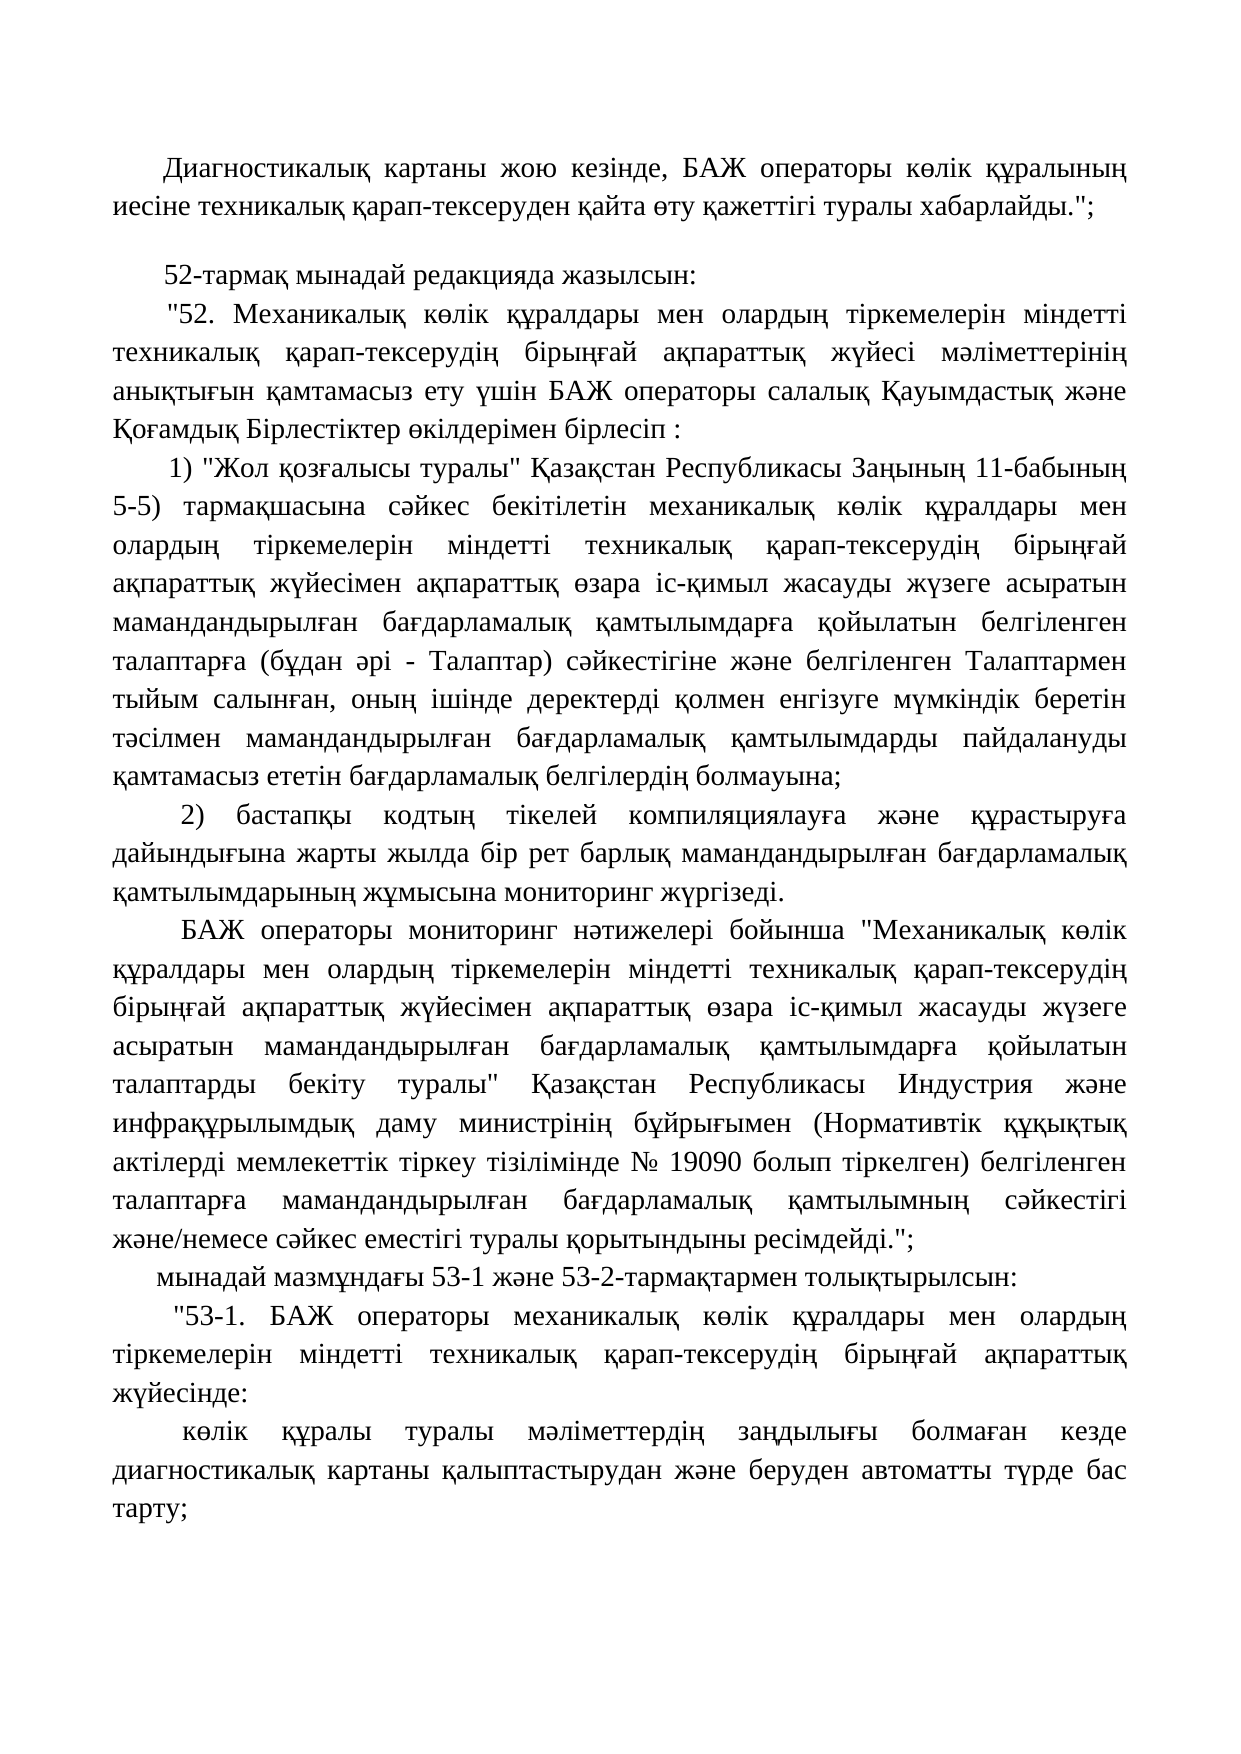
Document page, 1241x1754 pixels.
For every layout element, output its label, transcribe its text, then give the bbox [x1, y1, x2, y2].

text 1) "Жол қозғалысы туралы" Қазақстан Республикасы Заңының 11-бабының 5-5) тармақшасына сәйкес бекітілетін механикалық көлік құралдары мен олардың тіркемелерін міндетті техникалық қарап-тексерудің бірыңғай ақпараттық жүйесімен ақпараттық өзара іс-қимыл жасауды жүзеге асыратын мамандандырылған бағдарламалық қамтылымдарға қойылатын белгіленген талаптарға (бұдан әрі - Талаптар) сәйкестігіне және белгіленген Талаптармен тыйым салынған, оның ішінде деректерді қолмен енгізуге мүмкіндік беретін тәсілмен мамандандырылған бағдарламалық қамтылымдарды пайдалануды қамтамасыз ететін бағдарламалық белгілердің болмауына; [112, 450, 1128, 792]
text "53-1. БАЖ операторы механикалық көлік құралдары мен олардың тіркемелерін міндетті техникалық қарап-тексерудің бірыңғай ақпараттық жүйесінде: [112, 1298, 1128, 1408]
text 52-тармақ мынадай редакцияда жазылсын: [112, 257, 1128, 291]
text "52. Механикалық көлік құралдары мен олардың тіркемелерін міндетті техникалық қарап-тексерудің бірыңғай ақпараттық жүйесі мәліметтерінің анықтығын қамтамасыз ету үшін БАЖ операторы салалық Қауымдастық және Қоғамдық Бірлестіктер өкілдерімен бірлесіп : [112, 296, 1128, 445]
text мынадай мазмұндағы 53-1 және 53-2-тармақтармен толықтырылсын: [112, 1259, 1128, 1293]
text БАЖ операторы мониторинг нәтижелері бойынша "Механикалық көлік құралдары мен олардың тіркемелерін міндетті техникалық қарап-тексерудің бірыңғай ақпараттық жүйесімен ақпараттық өзара іс-қимыл жасауды жүзеге асыратын мамандандырылған бағдарламалық қамтылымдарға қойылатын талаптарды бекіту туралы" Қазақстан Республикасы Индустрия және инфрақұрылымдық даму министрінің бұйрығымен (Нормативтік құқықтық актілерді мемлекеттік тіркеу тізілімінде № 19090 болып тіркелген) белгіленген талаптарға мамандандырылған бағдарламалық қамтылымның сәйкестігі және/немесе сәйкес еместігі туралы қорытындыны ресімдейді."; [112, 912, 1128, 1254]
text 2) бастапқы кодтың тікелей компиляциялауға және құрастыруға дайындығына жарты жылда бір рет барлық мамандандырылған бағдарламалық қамтылымдарының жұмысына мониторинг жүргізеді. [112, 797, 1128, 907]
text Диагностикалық картаны жою кезінде, БАЖ операторы көлік құралының иесіне техникалық қарап-тексеруден қайта өту қажеттігі туралы хабарлайды."; [112, 150, 1128, 222]
text көлік құралы туралы мәліметтердің заңдылығы болмаған кезде диагностикалық картаны қалыптастырудан және беруден автоматты түрде бас тарту; [112, 1413, 1128, 1524]
